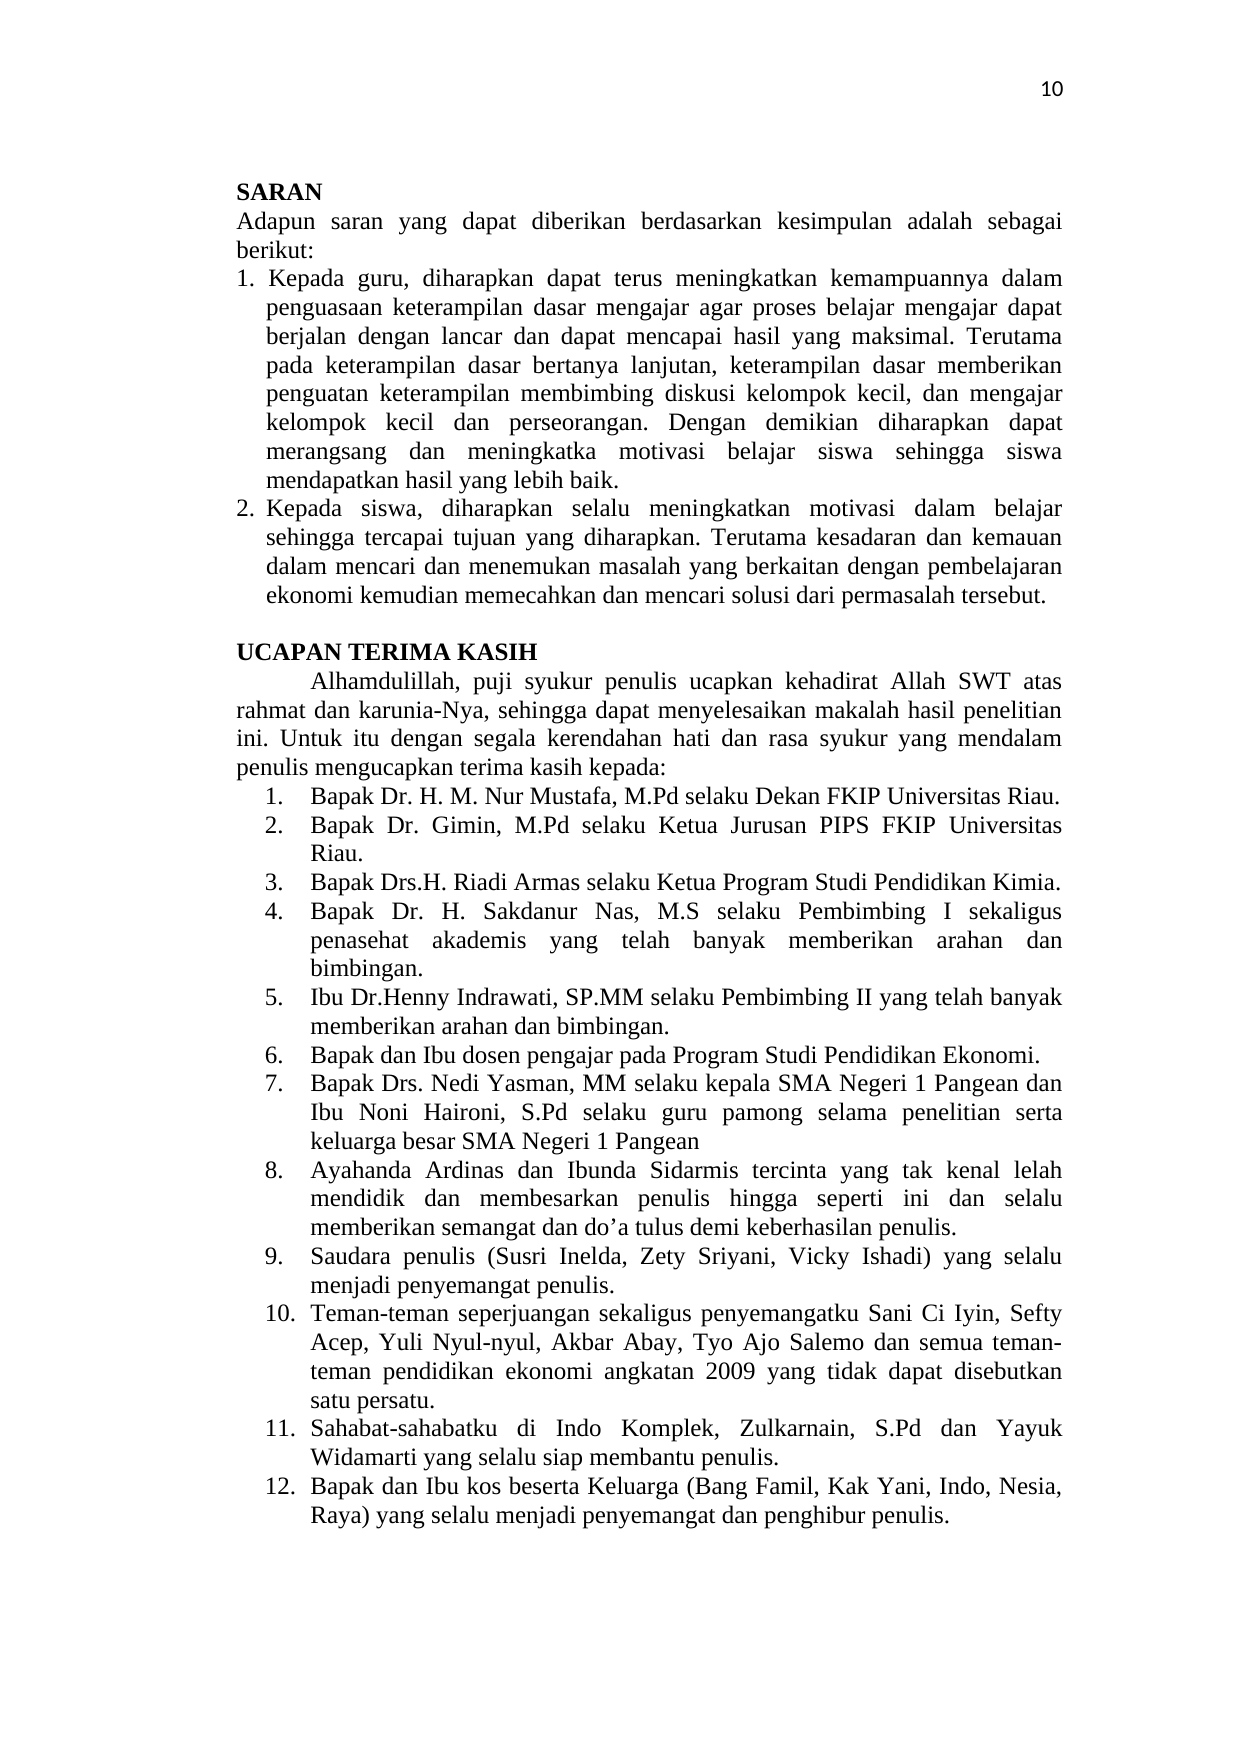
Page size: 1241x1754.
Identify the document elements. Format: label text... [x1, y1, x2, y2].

text 1. Kepada guru, diharapkan dapat terus meningkatkan kemampuannya dalam penguasaan keterampilan dasar mengajar agar proses belajar mengajar dapat berjalan dengan lancar dan dapat mencapai hasil yang maksimal. Terutama pada keterampilan dasar bertanya lanjutan, keterampilan dasar memberikan penguatan keterampilan membimbing diskusi kelompok kecil, dan mengajar kelompok kecil dan perseorangan. Dengan demikian diharapkan dapat merangsang dan meningkatka motivasi belajar siswa sehingga siswa mendapatkan hasil yang lebih baik. [236, 263, 1063, 493]
list Sahabat-sahabatku di Indo Komplek, Zulkarnain, S.Pd dan Yayuk Widamarti yang selalu siap membantu penulis. [264, 1413, 1063, 1471]
list Ayahanda Ardinas dan Ibunda Sidarmis tercinta yang tak kenal lelah mendidik dan membesarkan penulis hingga seperti ini dan selalu memberikan semangat dan do’a tulus demi keberhasilan penulis. [264, 1155, 1063, 1241]
list Saudara penulis (Susri Inelda, Zety Sriyani, Vicky Ishadi) yang selalu menjadi penyemangat penulis. [264, 1241, 1063, 1298]
text 2. Kepada siswa, diharapkan selalu meningkatkan motivasi dalam belajar sehingga tercapai tujuan yang diharapkan. Terutama kesadaran dan kemauan dalam mencari dan menemukan masalah yang berkaitan dengan pembelajaran ekonomi kemudian memecahkan dan mencari solusi dari permasalah tersebut. [236, 493, 1063, 608]
list UCAPAN TERIMA KASIH [236, 637, 1063, 666]
list Bapak dan Ibu dosen pengajar pada Program Studi Pendidikan Ekonomi. [264, 1040, 1063, 1068]
list Teman-teman seperjuangan sekaligus penyemangatku Sani Ci Iyin, Sefty Acep, Yuli Nyul-nyul, Akbar Abay, Tyo Ajo Salemo dan semua teman-teman pendidikan ekonomi angkatan 2009 yang tidak dapat disebutkan satu persatu. [264, 1298, 1063, 1413]
list Bapak Dr. Gimin, M.Pd selaku Ketua Jurusan PIPS FKIP Universitas Riau. [264, 810, 1063, 867]
list Bapak Dr. H. Sakdanur Nas, M.S selaku Pembimbing I sekaligus penasehat akademis yang telah banyak memberikan arahan dan bimbingan. [264, 896, 1063, 982]
list Ibu Dr.Henny Indrawati, SP.MM selaku Pembimbing II yang telah banyak memberikan arahan dan bimbingan. [264, 982, 1063, 1040]
text Adapun saran yang dapat diberikan berdasarkan kesimpulan adalah sebagai berikut: [236, 206, 1063, 263]
list Bapak Dr. H. M. Nur Mustafa, M.Pd selaku Dekan FKIP Universitas Riau. [264, 781, 1063, 810]
list Alhamdulillah, puji syukur penulis ucapkan kehadirat Allah SWT atas rahmat dan karunia-Nya, sehingga dapat menyelesaikan makalah hasil penelitian ini. Untuk itu dengan segala kerendahan hati dan rasa syukur yang mendalam penulis mengucapkan terima kasih kepada: [236, 666, 1063, 781]
text SARAN [236, 177, 1063, 206]
list Bapak dan Ibu kos beserta Keluarga (Bang Famil, Kak Yani, Indo, Nesia, Raya) yang selalu menjadi penyemangat dan penghibur penulis. [264, 1471, 1063, 1528]
list Bapak Drs. Nedi Yasman, MM selaku kepala SMA Negeri 1 Pangean dan Ibu Noni Haironi, S.Pd selaku guru pamong selama penelitian serta keluarga besar SMA Negeri 1 Pangean [264, 1068, 1063, 1155]
list Bapak Drs.H. Riadi Armas selaku Ketua Program Studi Pendidikan Kimia. [264, 867, 1063, 896]
